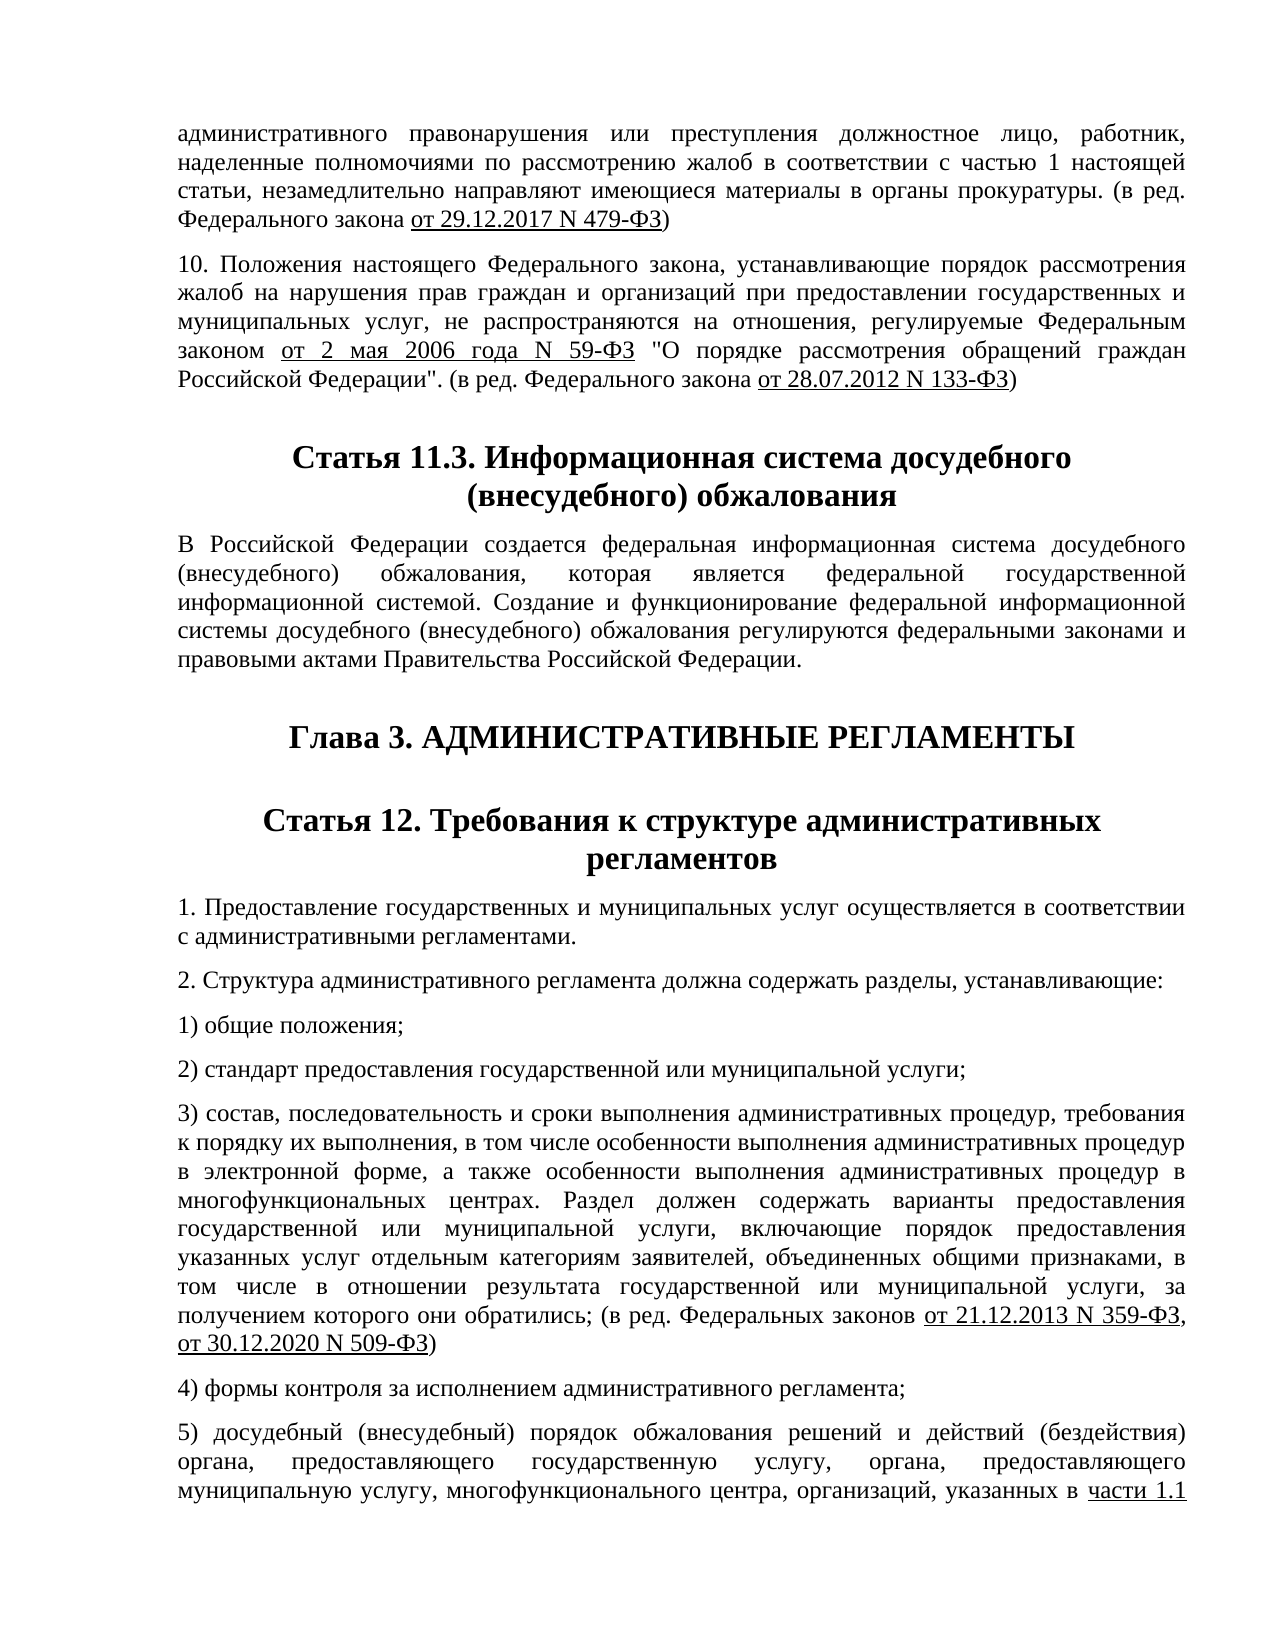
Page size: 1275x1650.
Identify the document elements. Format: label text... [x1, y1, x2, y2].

text 1. Предоставление государственных и муниципальных услуг осуществляется в соответствии с административными регламентами. [177, 892, 1186, 950]
text 2) стандарт предоставления государственной или муниципальной услуги; [177, 1054, 1186, 1083]
text 1) общие положения; [177, 1010, 1186, 1038]
text В Российской Федерации создается федеральная информационная система досудебного (внесудебного) обжалования, которая является федеральной государственной информационной системой. Создание и функционирование федеральной информационной системы досудебного (внесудебного) обжалования регулируются федеральными законами и правовыми актами Правительства Российской Федерации. [177, 529, 1186, 673]
text 3) состав, последовательность и сроки выполнения административных процедур, требования к порядку их выполнения, в том числе особенности выполнения административных процедур в электронной форме, а также особенности выполнения административных процедур в многофункциональных центрах. Раздел должен содержать варианты предоставления государственной или муниципальной услуги, включающие порядок предоставления указанных услуг отдельным категориям заявителей, объединенных общими признаками, в том числе в отношении результата государственной или муниципальной услуги, за получением которого они обратились; (в ред. Федеральных законов от 21.12.2013 N 359-ФЗ, от 30.12.2020 N 509-ФЗ) [177, 1098, 1186, 1357]
text Статья 11.3. Информационная система досудебного (внесудебного) обжалования [177, 437, 1186, 513]
text 2. Структура административного регламента должна содержать разделы, устанавливающие: [177, 965, 1186, 994]
text Статья 12. Требования к структуре административных регламентов [177, 800, 1186, 877]
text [177, 118, 1186, 233]
text 10. Положения настоящего Федерального закона, устанавливающие порядок рассмотрения жалоб на нарушения прав граждан и организаций при предоставлении государственных и муниципальных услуг, не распространяются на отношения, регулируемые Федеральным законом от 2 мая 2006 года N 59-ФЗ "О порядке рассмотрения обращений граждан Российской Федерации". (в ред. Федерального закона от 28.07.2012 N 133-ФЗ) [177, 249, 1186, 392]
text 4) формы контроля за исполнением административного регламента; [177, 1373, 1186, 1402]
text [177, 1417, 1186, 1503]
text Глава 3. АДМИНИСТРАТИВНЫЕ РЕГЛАМЕНТЫ [177, 717, 1186, 756]
